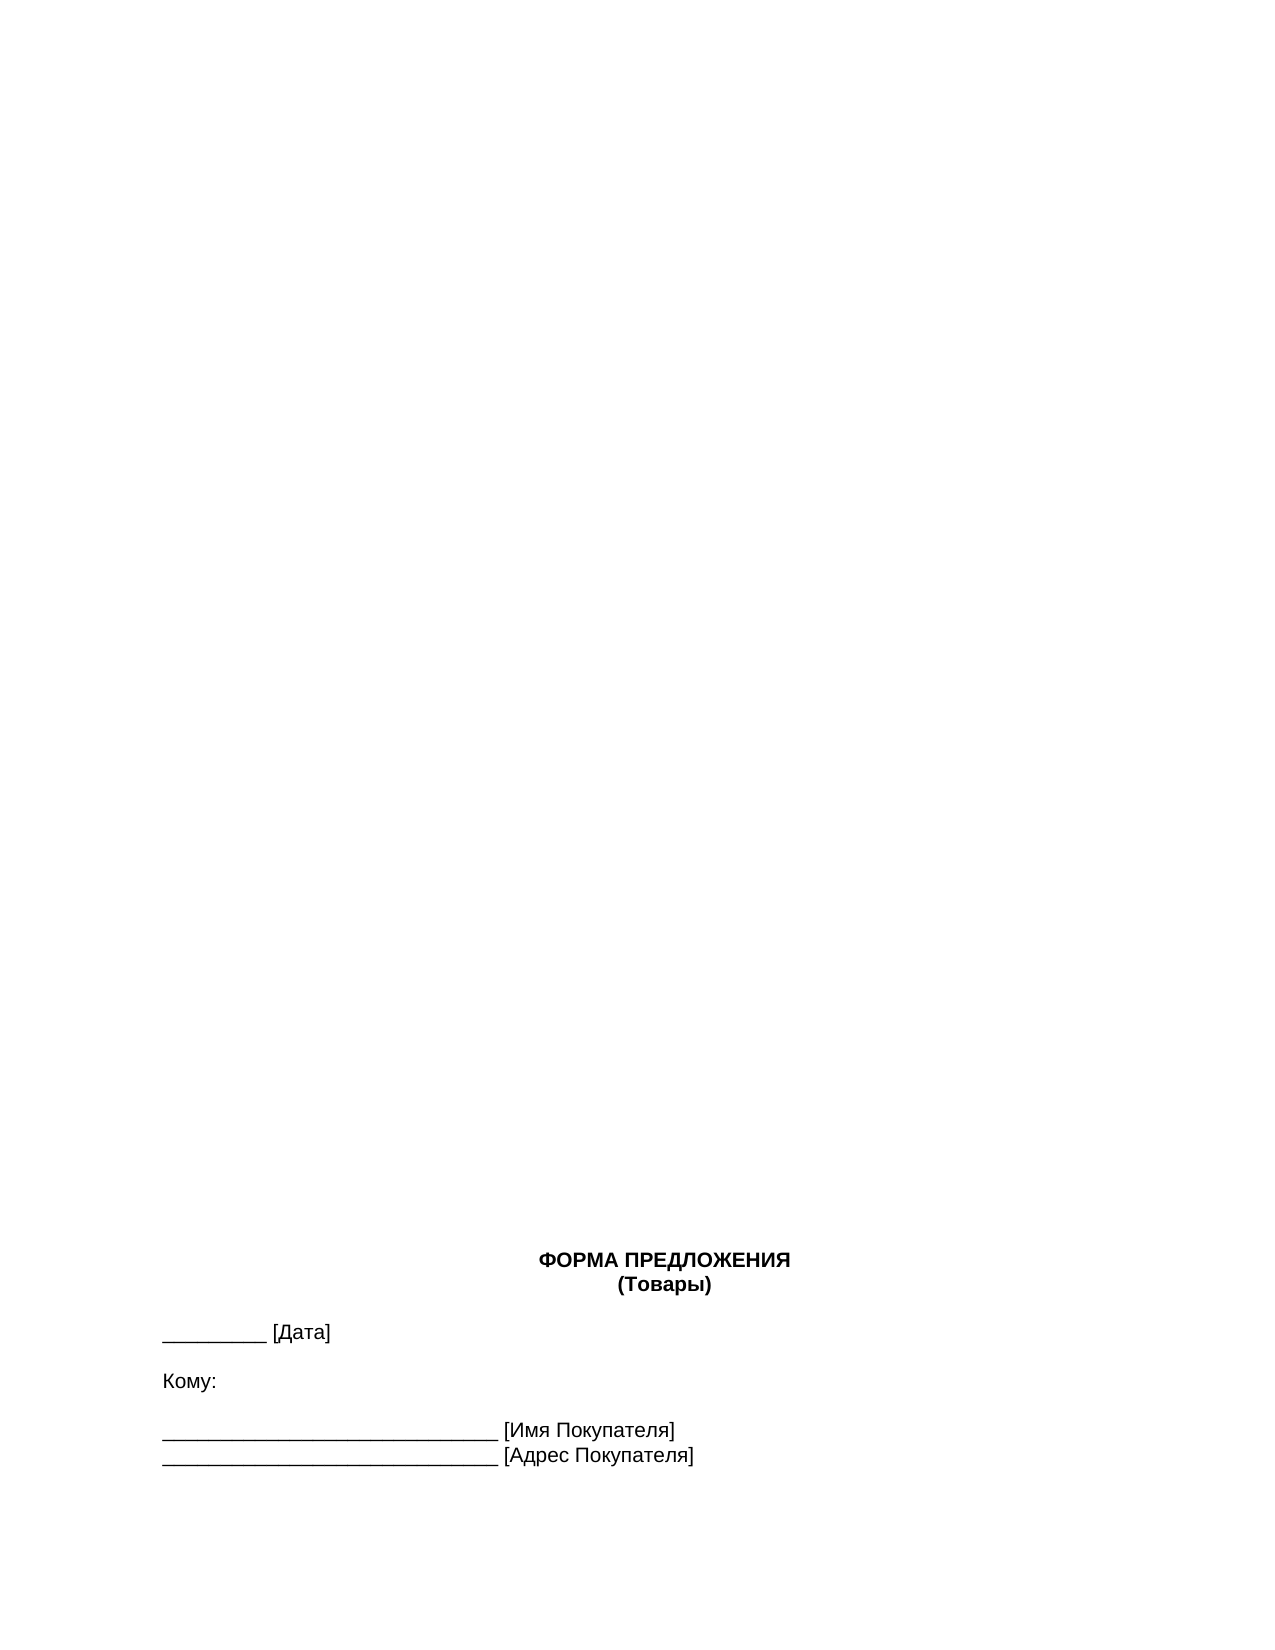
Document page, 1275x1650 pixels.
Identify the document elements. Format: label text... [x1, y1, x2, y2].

text (Товары) [162, 1272, 1167, 1296]
text _____________________________ [Имя Покупателя] [162, 1418, 1167, 1442]
text Кому: [162, 1369, 1167, 1393]
text _____________________________ [Адрес Покупателя] [162, 1443, 1167, 1467]
text ФОРМА ПРЕДЛОЖЕНИЯ [162, 1248, 1167, 1272]
text _________ [Дата] [162, 1320, 1167, 1344]
